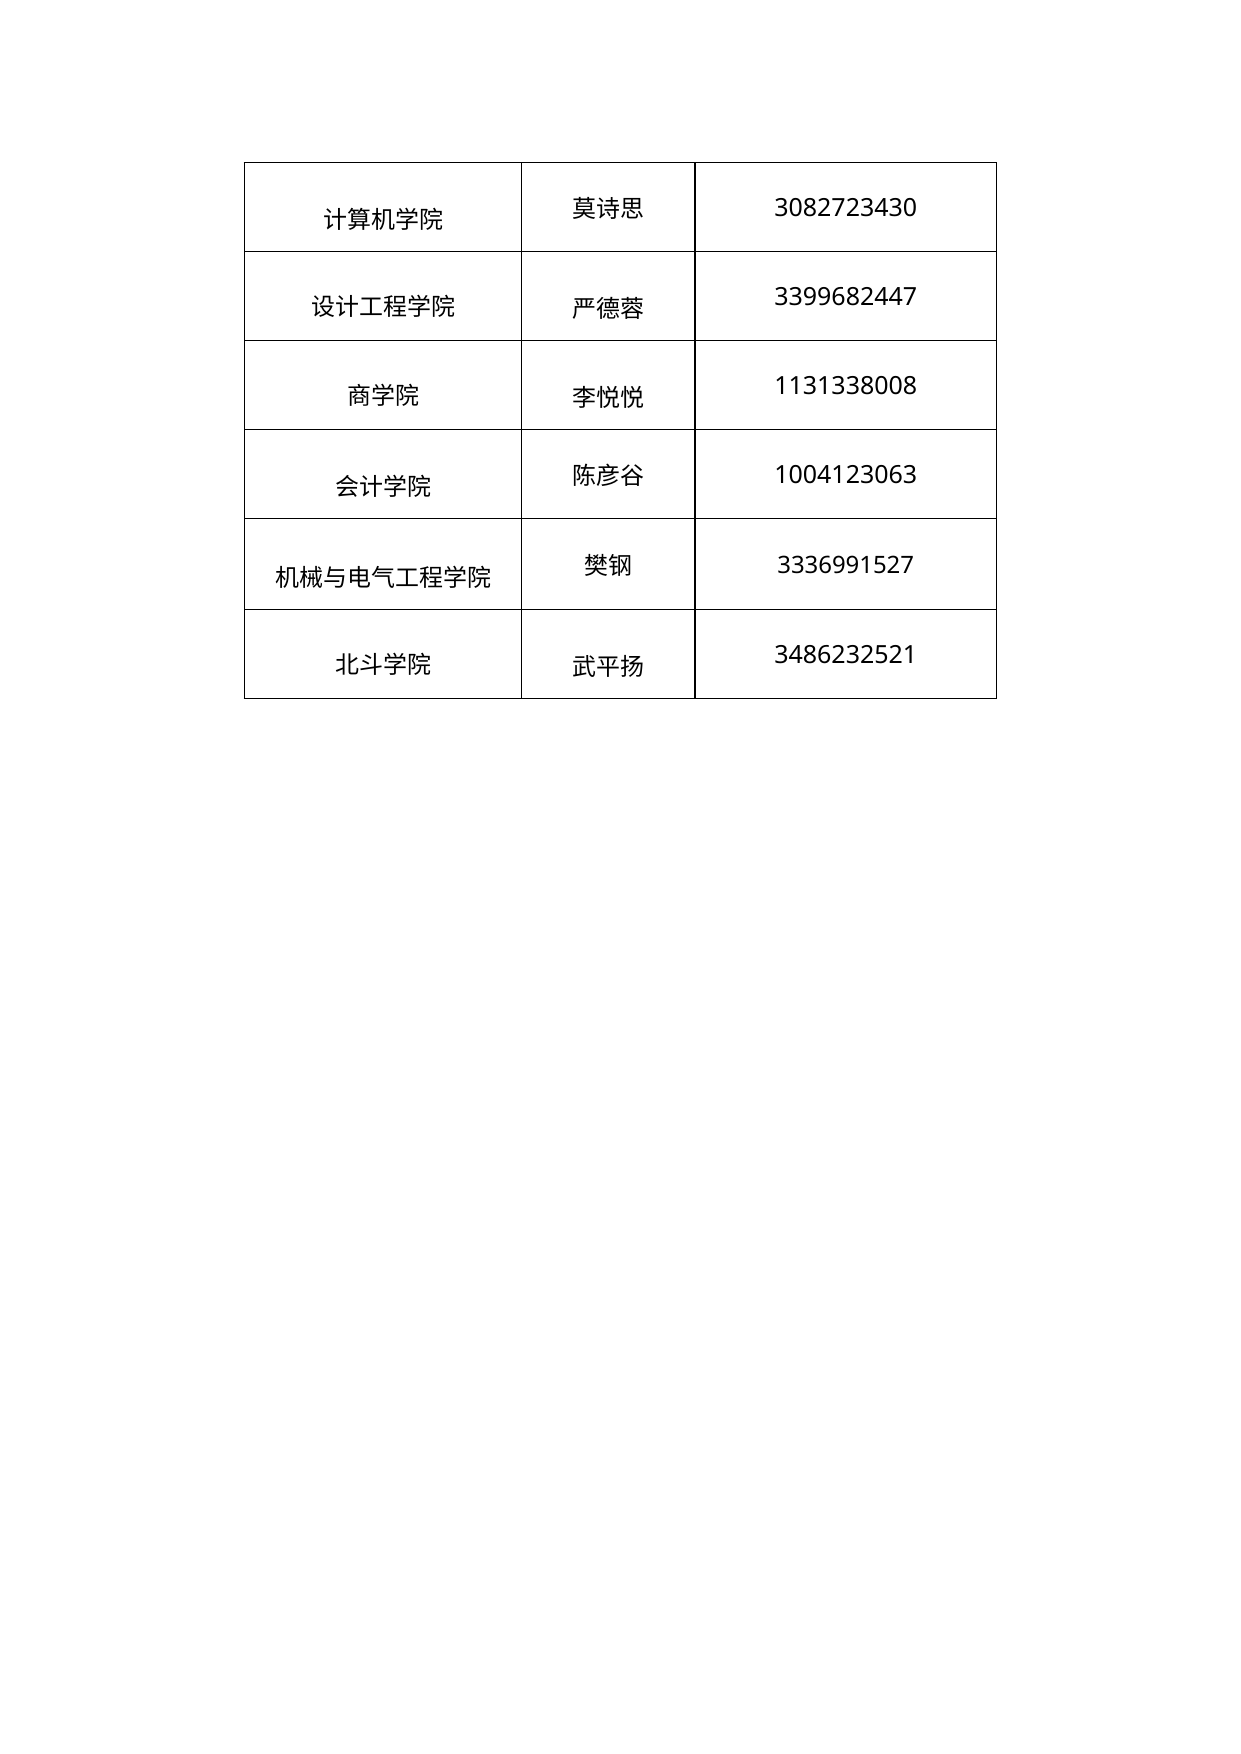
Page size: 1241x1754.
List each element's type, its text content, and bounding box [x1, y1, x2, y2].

table_cell 3082723430 [696, 163, 996, 251]
table_cell 樊钢 [522, 519, 694, 609]
table_cell 北斗学院 [245, 610, 521, 698]
table_cell 会计学院 [245, 430, 521, 518]
table_cell 商学院 [245, 341, 521, 429]
table_cell 3486232521 [696, 610, 996, 698]
table_cell 机械与电气工程学院 [245, 519, 521, 609]
table_cell 1131338008 [696, 341, 996, 429]
table_cell 设计工程学院 [245, 252, 521, 340]
table_cell 3336991527 [696, 519, 996, 609]
table_cell 3399682447 [696, 252, 996, 340]
table_cell 莫诗思 [522, 163, 694, 251]
table_cell 李悦悦 [522, 341, 694, 429]
table_cell 严德蓉 [522, 252, 694, 340]
table_cell 陈彦谷 [522, 430, 694, 518]
table_cell 计算机学院 [245, 163, 521, 251]
table_cell 武平扬 [522, 610, 694, 698]
table_cell 1004123063 [696, 430, 996, 518]
